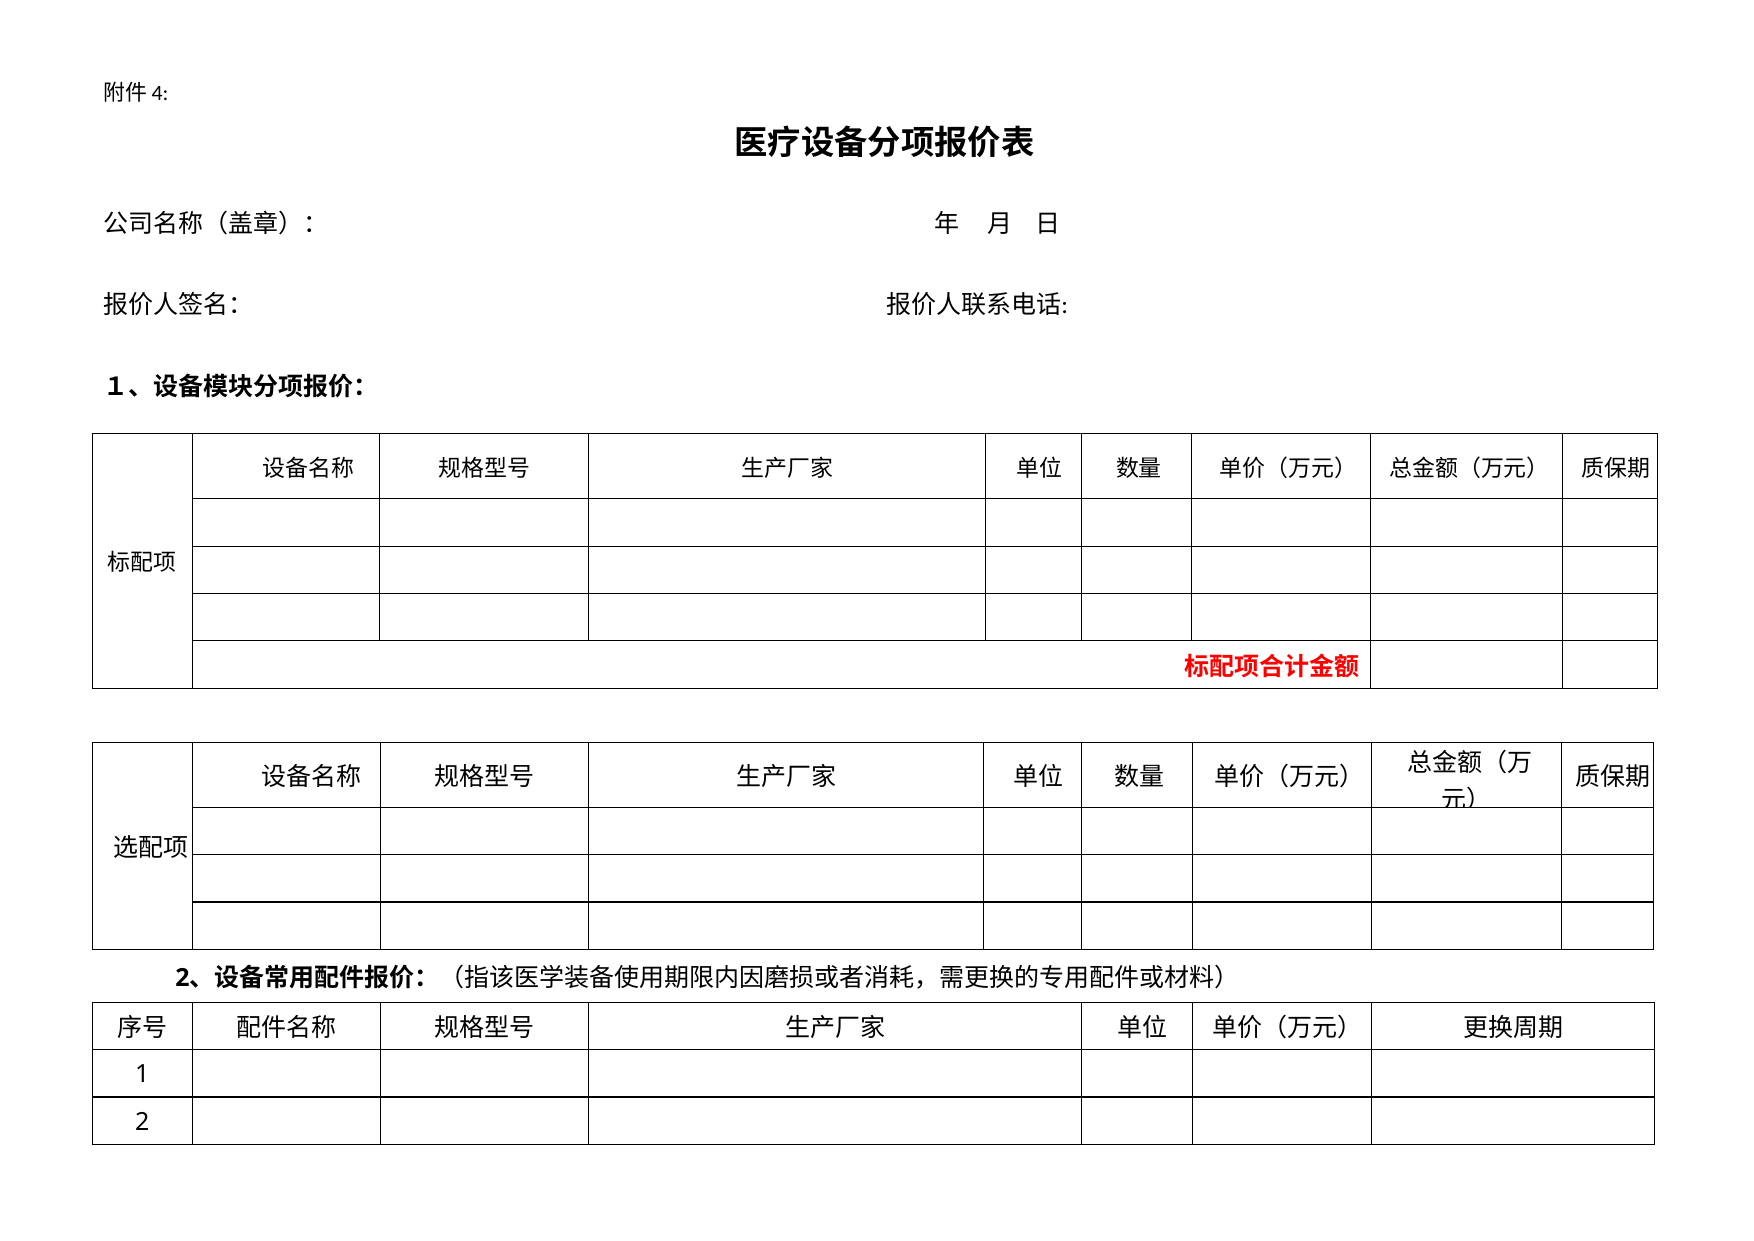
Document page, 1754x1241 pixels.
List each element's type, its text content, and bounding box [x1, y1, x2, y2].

text 报价人签名： 报价人联系电话: [103, 270, 1665, 336]
table_cell [986, 594, 1081, 640]
table_cell [1371, 547, 1562, 593]
table_header 规格型号 [380, 434, 588, 498]
table_cell [193, 855, 380, 901]
table_cell 更换周期 [1372, 1003, 1654, 1049]
table_cell [381, 1098, 588, 1144]
table_header 标配项 [93, 434, 192, 687]
table_cell [381, 808, 588, 854]
table_cell [589, 499, 985, 546]
table_cell [1082, 808, 1192, 854]
table_header 质保期 [1563, 434, 1657, 498]
table_cell [984, 903, 1081, 949]
table_header 单价（万元） [1193, 743, 1371, 807]
table_cell [984, 855, 1081, 901]
table_cell [1082, 1050, 1192, 1096]
table_cell [193, 1098, 380, 1144]
table_header 总金额（万元） [1372, 743, 1561, 807]
table_cell [1371, 641, 1562, 687]
table_cell [589, 903, 983, 949]
table_cell [986, 547, 1081, 593]
table_cell [1082, 1098, 1192, 1144]
table_cell [984, 808, 1081, 854]
text １、设备模块分项报价： [103, 352, 1665, 417]
table_cell [1372, 855, 1561, 901]
table_cell [193, 903, 380, 949]
table_cell 单价（万元） [1193, 1003, 1371, 1049]
table_cell 序号 [93, 1003, 192, 1049]
table_cell 标配项合计金额 [193, 641, 1370, 687]
table_cell 配件名称 [193, 1003, 380, 1049]
table_cell [1372, 903, 1561, 949]
table_cell [1193, 903, 1371, 949]
table_cell [1563, 499, 1657, 546]
table_cell [193, 547, 379, 593]
table_cell [193, 808, 380, 854]
table_cell [1193, 1050, 1371, 1096]
table_cell [381, 855, 588, 901]
table_cell [589, 547, 985, 593]
text 医疗设备分项报价表 [103, 107, 1665, 173]
table_cell 单位 [1082, 1003, 1192, 1049]
text 附件4: [103, 75, 1665, 107]
table_cell [1082, 547, 1191, 593]
table_cell [381, 903, 588, 949]
table_cell [1371, 499, 1562, 546]
text 公司名称（盖章）： 年 月 日 [103, 189, 1698, 254]
table_cell [1371, 594, 1562, 640]
table_header 质保期 [1562, 743, 1653, 807]
table_cell [380, 594, 588, 640]
table_header 单价（万元） [1192, 434, 1370, 498]
table_header 选配项 [93, 743, 192, 949]
table_header 规格型号 [381, 743, 588, 807]
table_cell [1563, 547, 1657, 593]
table_header 生产厂家 [589, 743, 983, 807]
table_cell [380, 499, 588, 546]
table_cell [1082, 903, 1192, 949]
table_cell [1082, 594, 1191, 640]
table_cell [1193, 1098, 1371, 1144]
table_cell [1372, 1050, 1654, 1096]
table_cell [589, 594, 985, 640]
table_cell [1372, 1098, 1654, 1144]
table_cell 2、设备常用配件报价：（指该医学装备使用期限内因磨损或者消耗，需更换的专用配件或材料） [92, 949, 1655, 1002]
table_header 设备名称 [193, 434, 379, 498]
table_header 数量 [1082, 743, 1192, 807]
table_cell [381, 1050, 588, 1096]
table_cell [1193, 855, 1371, 901]
table_cell [1563, 641, 1657, 687]
table_header 总金额（万元） [1371, 434, 1562, 498]
table_cell [1082, 855, 1192, 901]
table_header 单位 [986, 434, 1081, 498]
table_header 数量 [1082, 434, 1191, 498]
table_header 单位 [984, 743, 1081, 807]
table_cell [380, 547, 588, 593]
table_cell [1192, 499, 1370, 546]
table_cell 1 [93, 1050, 192, 1096]
table_cell [589, 1050, 1081, 1096]
table_cell [193, 499, 379, 546]
table_cell [986, 499, 1081, 546]
table_cell [193, 594, 379, 640]
table_cell 2 [93, 1098, 192, 1144]
table_cell 生产厂家 [589, 1003, 1081, 1049]
table_cell [1563, 594, 1657, 640]
table_cell 规格型号 [381, 1003, 588, 1049]
table_cell [589, 808, 983, 854]
table_cell [1562, 855, 1653, 901]
table_cell [1193, 808, 1371, 854]
table_cell [1372, 808, 1561, 854]
table_cell [1192, 547, 1370, 593]
table_cell [1562, 808, 1653, 854]
table_cell [1082, 499, 1191, 546]
table_cell [1192, 594, 1370, 640]
table_cell [1562, 903, 1653, 949]
table_header 生产厂家 [589, 434, 985, 498]
table_cell [193, 1050, 380, 1096]
table_cell [589, 1098, 1081, 1144]
table_cell [589, 855, 983, 901]
table_header 设备名称 [193, 743, 380, 807]
